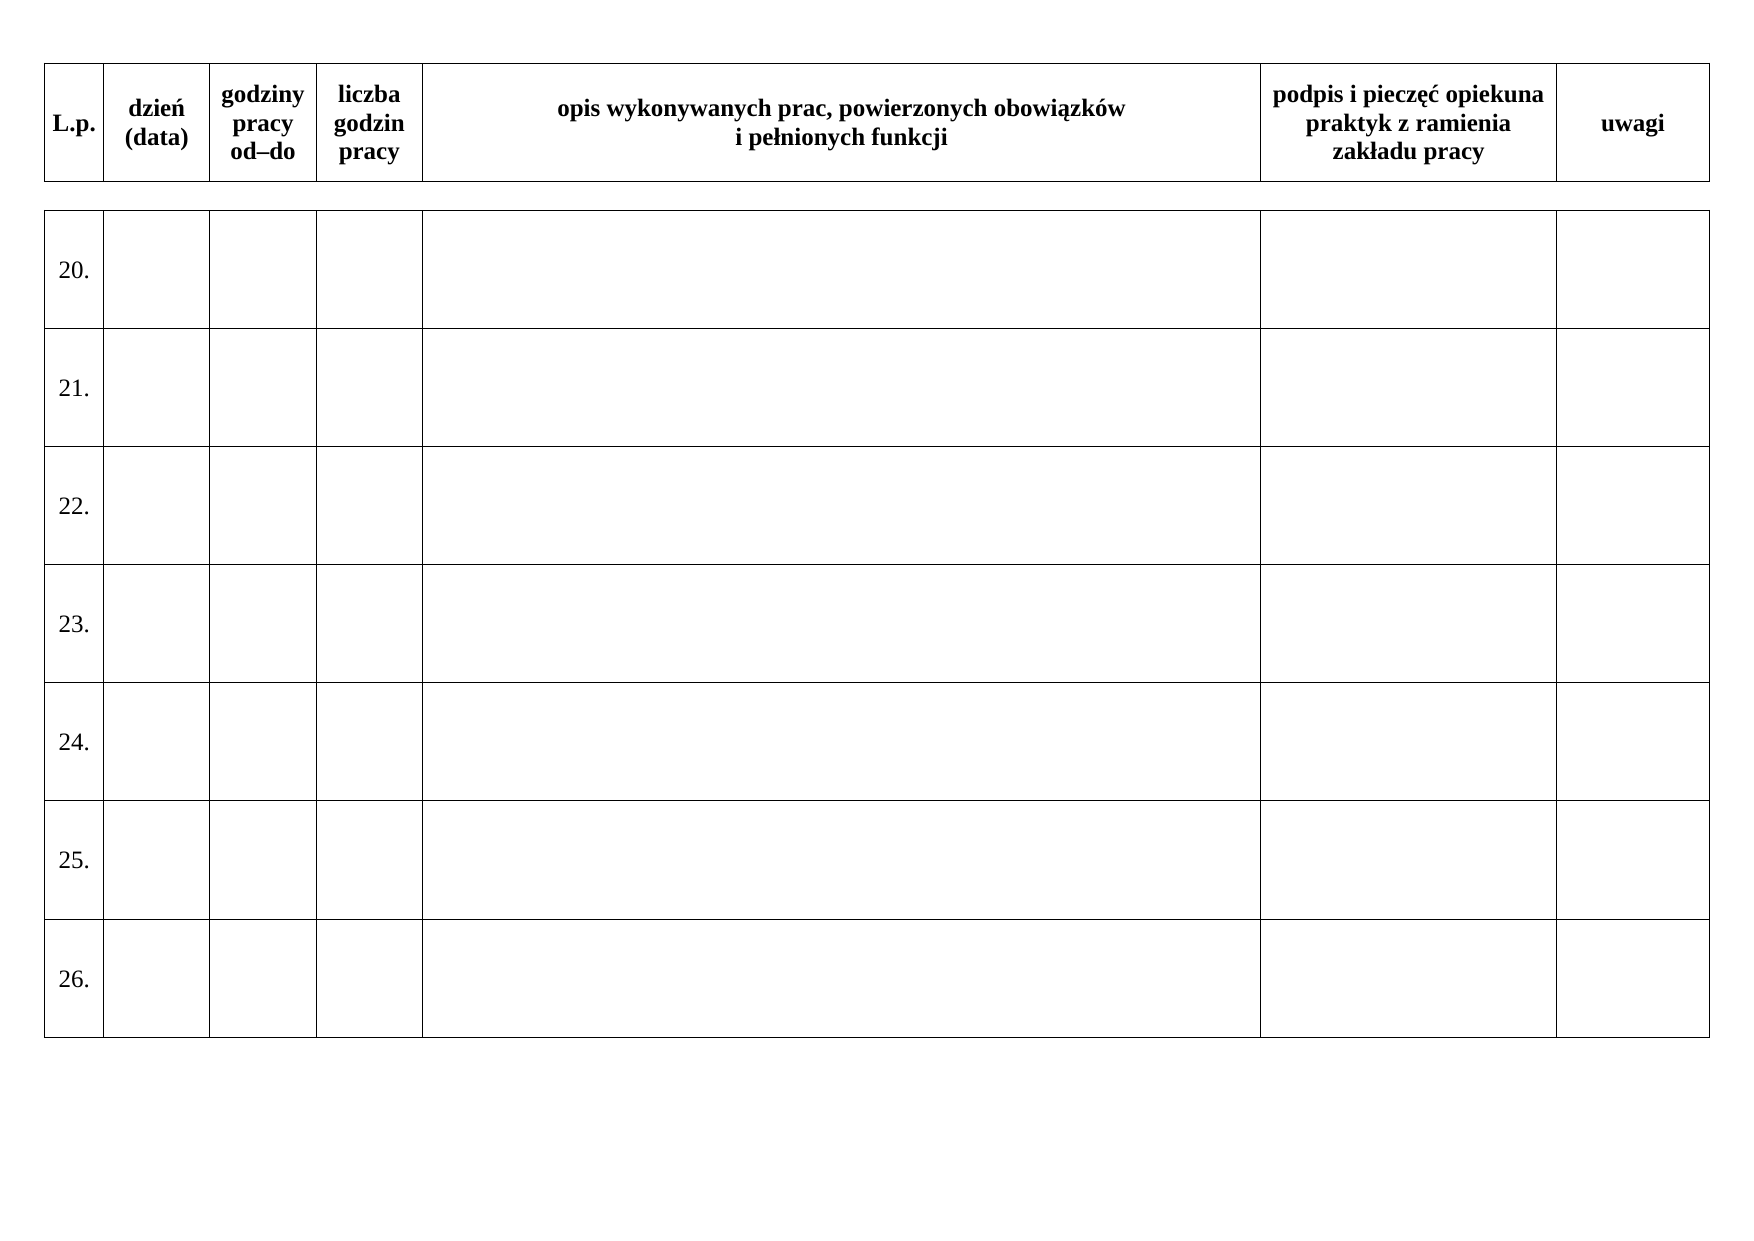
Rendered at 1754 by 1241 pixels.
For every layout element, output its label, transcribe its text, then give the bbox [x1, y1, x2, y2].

table_cell [210, 801, 316, 918]
table_cell [317, 920, 422, 1037]
table_cell [210, 211, 316, 328]
table_cell [210, 920, 316, 1037]
table_cell [423, 683, 1260, 800]
table_cell [104, 920, 209, 1037]
table_cell [1261, 447, 1556, 564]
table_cell [1557, 211, 1709, 328]
table_cell [317, 211, 422, 328]
table_cell [423, 447, 1260, 564]
table_cell 21. [45, 329, 103, 446]
table_cell [1261, 920, 1556, 1037]
table_cell [1261, 211, 1556, 328]
table_cell [1557, 683, 1709, 800]
table_cell 25. [45, 801, 103, 918]
table_cell [317, 447, 422, 564]
table_cell [1557, 329, 1709, 446]
table_cell [1261, 329, 1556, 446]
table_cell [1261, 565, 1556, 682]
table_cell [317, 683, 422, 800]
table_cell [104, 329, 209, 446]
table_cell 26. [45, 920, 103, 1037]
table_cell [104, 447, 209, 564]
table_cell [104, 801, 209, 918]
table_cell 22. [45, 447, 103, 564]
table_cell [104, 683, 209, 800]
table_cell [317, 329, 422, 446]
table_cell [210, 329, 316, 446]
table_cell [104, 565, 209, 682]
table_cell [1557, 801, 1709, 918]
table_cell [423, 565, 1260, 682]
table_cell [423, 211, 1260, 328]
table_cell [1261, 801, 1556, 918]
table_cell [1557, 920, 1709, 1037]
table_cell [317, 565, 422, 682]
table_cell [104, 211, 209, 328]
table_cell [317, 801, 422, 918]
table_cell [210, 683, 316, 800]
table_cell [1261, 683, 1556, 800]
table_cell [210, 447, 316, 564]
table_cell [1557, 565, 1709, 682]
table_cell 23. [45, 565, 103, 682]
table_cell [210, 565, 316, 682]
table_cell [423, 329, 1260, 446]
table_cell [423, 920, 1260, 1037]
table_cell [423, 801, 1260, 918]
table_cell [1557, 447, 1709, 564]
table_cell 20. [45, 211, 103, 328]
table_cell 24. [45, 683, 103, 800]
